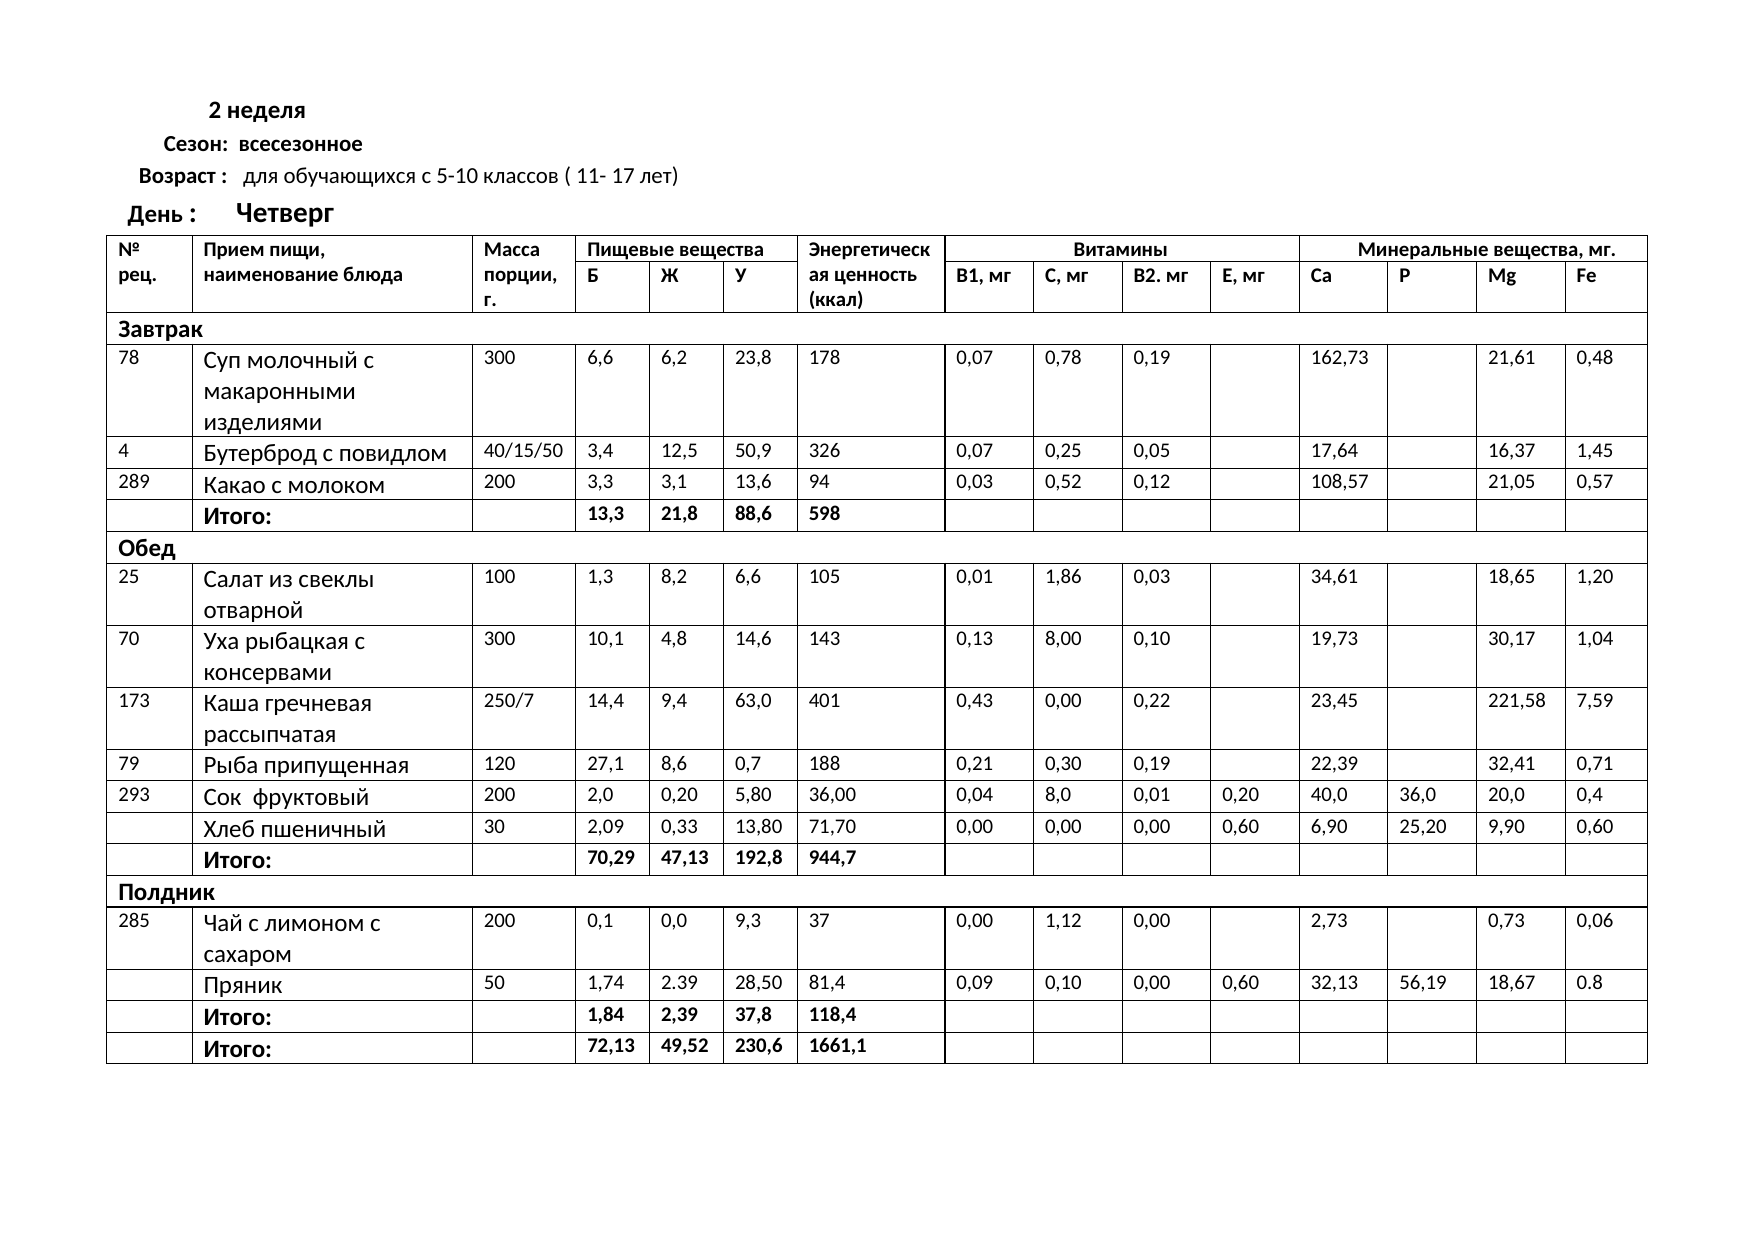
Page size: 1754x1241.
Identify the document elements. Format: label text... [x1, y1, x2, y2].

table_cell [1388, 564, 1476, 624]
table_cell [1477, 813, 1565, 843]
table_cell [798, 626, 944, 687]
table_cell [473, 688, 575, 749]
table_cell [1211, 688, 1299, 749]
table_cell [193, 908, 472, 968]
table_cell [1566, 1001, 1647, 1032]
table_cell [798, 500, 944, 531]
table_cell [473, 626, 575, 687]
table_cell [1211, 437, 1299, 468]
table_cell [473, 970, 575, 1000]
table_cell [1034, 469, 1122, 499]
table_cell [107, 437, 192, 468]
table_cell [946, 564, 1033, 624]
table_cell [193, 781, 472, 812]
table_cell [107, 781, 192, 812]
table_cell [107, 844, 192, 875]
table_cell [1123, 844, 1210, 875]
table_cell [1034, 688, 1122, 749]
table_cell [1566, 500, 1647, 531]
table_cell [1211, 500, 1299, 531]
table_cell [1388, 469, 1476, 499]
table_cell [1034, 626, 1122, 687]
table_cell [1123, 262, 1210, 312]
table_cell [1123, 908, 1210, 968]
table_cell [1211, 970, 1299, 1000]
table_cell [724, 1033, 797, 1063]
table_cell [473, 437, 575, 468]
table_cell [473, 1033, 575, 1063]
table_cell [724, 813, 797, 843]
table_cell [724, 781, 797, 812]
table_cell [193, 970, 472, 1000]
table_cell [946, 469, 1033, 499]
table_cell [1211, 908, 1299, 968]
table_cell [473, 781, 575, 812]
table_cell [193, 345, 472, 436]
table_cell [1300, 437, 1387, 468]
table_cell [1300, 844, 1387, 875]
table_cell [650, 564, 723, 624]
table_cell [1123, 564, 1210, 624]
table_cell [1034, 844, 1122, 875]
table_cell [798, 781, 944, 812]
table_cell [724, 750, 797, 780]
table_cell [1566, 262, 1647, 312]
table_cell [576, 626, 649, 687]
text 2 неделя [118, 94, 1636, 124]
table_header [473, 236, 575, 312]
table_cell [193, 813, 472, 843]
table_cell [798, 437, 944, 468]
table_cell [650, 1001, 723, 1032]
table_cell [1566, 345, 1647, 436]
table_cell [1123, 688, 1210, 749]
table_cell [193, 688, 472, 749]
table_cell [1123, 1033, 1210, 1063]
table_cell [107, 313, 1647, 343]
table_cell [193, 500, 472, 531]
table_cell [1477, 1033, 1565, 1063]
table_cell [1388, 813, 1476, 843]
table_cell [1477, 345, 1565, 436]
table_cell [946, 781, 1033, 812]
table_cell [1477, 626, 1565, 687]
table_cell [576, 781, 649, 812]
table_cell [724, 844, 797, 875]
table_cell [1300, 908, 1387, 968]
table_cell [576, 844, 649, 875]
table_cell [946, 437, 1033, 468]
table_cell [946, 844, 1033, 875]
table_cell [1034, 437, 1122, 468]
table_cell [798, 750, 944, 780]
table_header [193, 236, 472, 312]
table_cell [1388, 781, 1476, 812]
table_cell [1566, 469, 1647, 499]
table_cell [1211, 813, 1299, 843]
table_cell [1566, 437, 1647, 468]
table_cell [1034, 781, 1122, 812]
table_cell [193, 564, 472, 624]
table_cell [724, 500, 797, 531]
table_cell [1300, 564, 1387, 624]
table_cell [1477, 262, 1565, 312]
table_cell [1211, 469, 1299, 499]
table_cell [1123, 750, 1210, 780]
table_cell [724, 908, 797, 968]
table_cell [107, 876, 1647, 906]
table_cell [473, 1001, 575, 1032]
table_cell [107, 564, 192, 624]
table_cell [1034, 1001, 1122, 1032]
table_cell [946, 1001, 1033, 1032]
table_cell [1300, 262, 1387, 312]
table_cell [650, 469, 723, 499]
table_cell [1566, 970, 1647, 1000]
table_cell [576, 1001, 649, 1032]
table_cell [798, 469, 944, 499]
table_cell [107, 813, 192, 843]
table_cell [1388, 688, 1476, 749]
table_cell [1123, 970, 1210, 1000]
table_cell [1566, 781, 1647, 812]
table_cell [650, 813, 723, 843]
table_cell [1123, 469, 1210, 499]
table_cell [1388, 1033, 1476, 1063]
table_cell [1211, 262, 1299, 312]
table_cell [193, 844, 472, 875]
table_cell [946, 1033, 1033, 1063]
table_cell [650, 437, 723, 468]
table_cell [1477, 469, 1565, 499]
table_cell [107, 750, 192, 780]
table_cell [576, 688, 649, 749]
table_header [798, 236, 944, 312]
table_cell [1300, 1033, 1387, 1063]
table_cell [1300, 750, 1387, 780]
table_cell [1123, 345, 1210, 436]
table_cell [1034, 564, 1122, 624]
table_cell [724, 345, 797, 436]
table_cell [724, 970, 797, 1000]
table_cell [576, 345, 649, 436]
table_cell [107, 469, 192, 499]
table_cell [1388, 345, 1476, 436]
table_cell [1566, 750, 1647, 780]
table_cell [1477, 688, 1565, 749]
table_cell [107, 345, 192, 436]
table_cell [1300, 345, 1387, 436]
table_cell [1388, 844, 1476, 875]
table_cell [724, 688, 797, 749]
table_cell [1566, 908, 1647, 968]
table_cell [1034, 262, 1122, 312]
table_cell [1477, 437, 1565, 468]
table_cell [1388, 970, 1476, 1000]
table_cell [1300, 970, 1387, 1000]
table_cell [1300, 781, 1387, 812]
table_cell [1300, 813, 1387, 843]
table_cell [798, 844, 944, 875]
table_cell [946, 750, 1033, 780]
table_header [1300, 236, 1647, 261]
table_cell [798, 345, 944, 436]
text Сезон: всесезонное [118, 129, 1636, 157]
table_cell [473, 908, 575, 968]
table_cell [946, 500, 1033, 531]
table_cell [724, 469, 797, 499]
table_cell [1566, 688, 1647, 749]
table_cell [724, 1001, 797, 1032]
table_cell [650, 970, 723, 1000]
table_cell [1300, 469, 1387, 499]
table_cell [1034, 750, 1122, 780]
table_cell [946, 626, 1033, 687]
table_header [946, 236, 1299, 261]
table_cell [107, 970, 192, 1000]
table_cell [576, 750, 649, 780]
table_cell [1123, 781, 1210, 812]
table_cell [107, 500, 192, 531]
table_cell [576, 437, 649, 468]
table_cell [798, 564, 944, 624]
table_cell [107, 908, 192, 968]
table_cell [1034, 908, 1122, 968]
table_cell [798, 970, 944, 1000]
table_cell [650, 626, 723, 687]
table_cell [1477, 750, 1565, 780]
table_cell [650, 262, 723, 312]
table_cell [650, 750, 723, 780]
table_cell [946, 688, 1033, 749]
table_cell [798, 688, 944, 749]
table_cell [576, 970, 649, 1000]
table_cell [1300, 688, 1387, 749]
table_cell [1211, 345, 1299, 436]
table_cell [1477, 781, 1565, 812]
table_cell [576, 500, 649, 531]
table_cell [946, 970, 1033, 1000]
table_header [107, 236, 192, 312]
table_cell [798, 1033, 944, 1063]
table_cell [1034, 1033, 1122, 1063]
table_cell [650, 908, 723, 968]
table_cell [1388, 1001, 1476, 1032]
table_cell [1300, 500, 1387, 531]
text День : Четверг [118, 194, 1636, 229]
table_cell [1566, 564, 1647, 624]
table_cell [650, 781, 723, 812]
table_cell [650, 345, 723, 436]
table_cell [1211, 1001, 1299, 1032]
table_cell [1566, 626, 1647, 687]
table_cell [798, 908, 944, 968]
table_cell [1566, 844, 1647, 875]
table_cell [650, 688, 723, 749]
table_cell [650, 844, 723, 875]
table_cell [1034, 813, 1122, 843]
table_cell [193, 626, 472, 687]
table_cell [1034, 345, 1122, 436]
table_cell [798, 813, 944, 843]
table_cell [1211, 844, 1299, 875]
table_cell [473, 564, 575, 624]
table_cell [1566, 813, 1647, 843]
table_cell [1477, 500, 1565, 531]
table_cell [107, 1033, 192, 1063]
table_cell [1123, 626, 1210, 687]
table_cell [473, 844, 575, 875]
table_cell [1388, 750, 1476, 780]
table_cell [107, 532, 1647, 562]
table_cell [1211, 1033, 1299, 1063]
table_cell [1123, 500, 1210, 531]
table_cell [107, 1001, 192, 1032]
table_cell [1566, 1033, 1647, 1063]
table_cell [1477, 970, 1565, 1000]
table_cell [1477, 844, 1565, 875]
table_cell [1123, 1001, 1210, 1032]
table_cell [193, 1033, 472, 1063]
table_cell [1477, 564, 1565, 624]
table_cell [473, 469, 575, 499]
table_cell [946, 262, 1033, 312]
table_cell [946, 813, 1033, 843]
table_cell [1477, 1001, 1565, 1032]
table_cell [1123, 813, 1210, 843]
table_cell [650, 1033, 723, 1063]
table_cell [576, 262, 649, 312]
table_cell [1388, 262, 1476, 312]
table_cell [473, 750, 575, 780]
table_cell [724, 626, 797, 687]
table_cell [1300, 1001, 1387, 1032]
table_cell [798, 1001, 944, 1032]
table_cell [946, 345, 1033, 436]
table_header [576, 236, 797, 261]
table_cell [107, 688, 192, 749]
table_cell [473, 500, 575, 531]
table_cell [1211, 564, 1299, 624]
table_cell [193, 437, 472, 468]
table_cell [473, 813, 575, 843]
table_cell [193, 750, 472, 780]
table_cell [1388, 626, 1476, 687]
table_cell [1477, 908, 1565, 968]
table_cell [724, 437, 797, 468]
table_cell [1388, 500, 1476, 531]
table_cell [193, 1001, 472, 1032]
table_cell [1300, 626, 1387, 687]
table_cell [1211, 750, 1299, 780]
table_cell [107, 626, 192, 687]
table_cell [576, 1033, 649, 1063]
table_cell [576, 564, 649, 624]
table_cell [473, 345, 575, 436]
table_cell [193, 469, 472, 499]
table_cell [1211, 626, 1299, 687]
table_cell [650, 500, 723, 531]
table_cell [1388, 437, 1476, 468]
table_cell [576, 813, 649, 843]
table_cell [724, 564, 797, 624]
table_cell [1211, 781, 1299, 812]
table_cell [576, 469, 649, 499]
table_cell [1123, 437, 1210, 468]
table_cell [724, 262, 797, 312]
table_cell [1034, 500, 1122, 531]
text Возраст : для обучающихся с 5-10 классов ( 11- 17 лет) [118, 162, 1636, 189]
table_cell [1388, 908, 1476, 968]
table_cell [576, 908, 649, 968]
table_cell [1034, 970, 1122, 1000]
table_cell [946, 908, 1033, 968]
